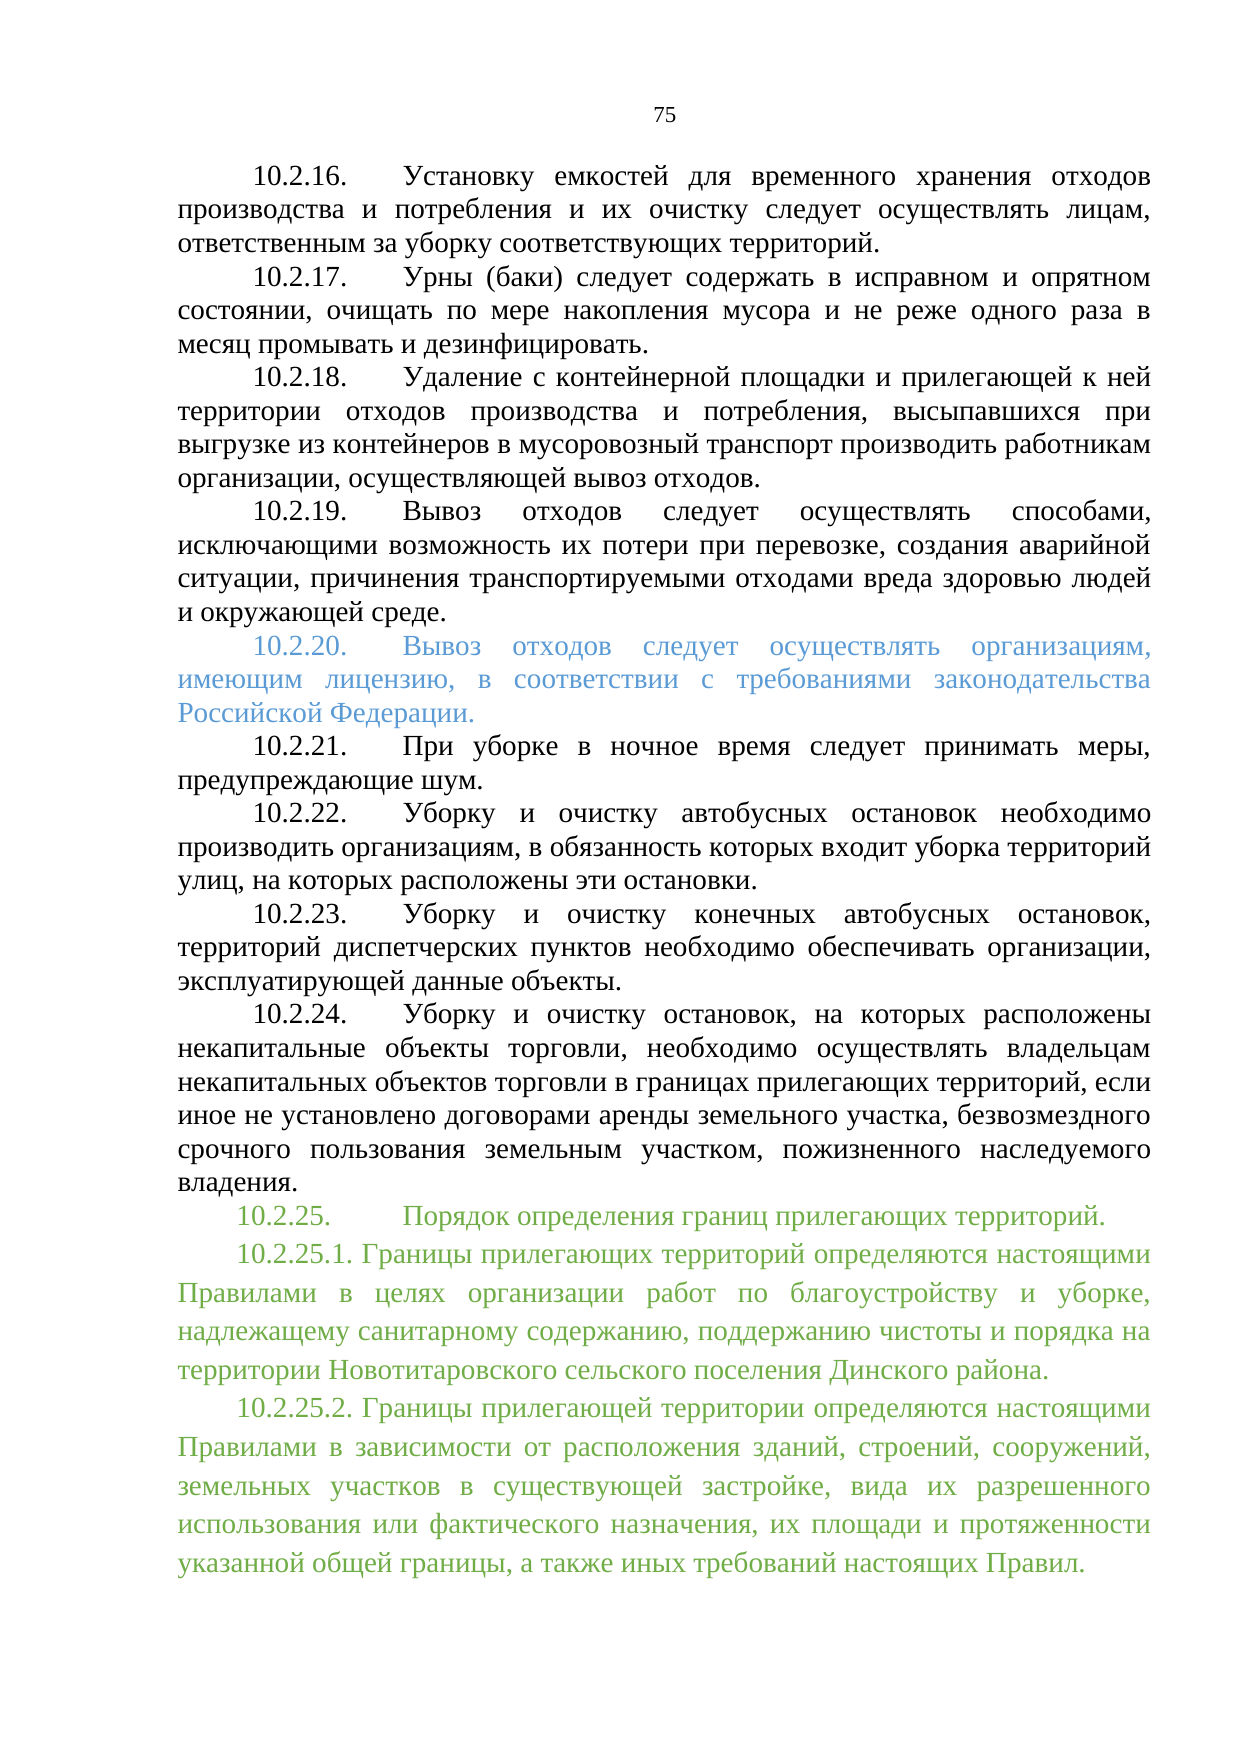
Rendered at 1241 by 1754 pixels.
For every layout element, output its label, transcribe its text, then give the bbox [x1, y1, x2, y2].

list Вывоз отходов следует осуществлять организациям, имеющим лицензию, в соответствии с требованиями законодательства Российской Федерации. [177, 628, 1152, 728]
list Установку емкостей для временного хранения отходов производства и потребления и их очистку следует осуществлять лицам, ответственным за уборку соответствующих территорий. [177, 158, 1152, 259]
list Порядок определения границ прилегающих территорий. [177, 1198, 1152, 1231]
list При уборке в ночное время следует принимать меры, предупреждающие шум. [177, 728, 1152, 795]
list Удаление с контейнерной площадки и прилегающей к ней территории отходов производства и потребления, высыпавшихся при выгрузке из контейнеров в мусоровозный транспорт производить работникам организации, осуществляющей вывоз отходов. [177, 359, 1152, 493]
list Уборку и очистку конечных автобусных остановок, территорий диспетчерских пунктов необходимо обеспечивать организации, эксплуатирующей данные объекты. [177, 896, 1152, 997]
list Вывоз отходов следует осуществлять способами, исключающими возможность их потери при перевозке, создания аварийной ситуации, причинения транспортируемыми отходами вреда здоровью людей и окружающей среде. [177, 493, 1152, 628]
list Урны (баки) следует содержать в исправном и опрятном состоянии, очищать по мере накопления мусора и не реже одного раза в месяц промывать и дезинфицировать. [177, 259, 1152, 359]
list 10.2.25.2. Границы прилегающей территории определяются настоящими Правилами в зависимости от расположения зданий, строений, сооружений, земельных участков в существующей застройке, вида их разрешенного использования или фактического назначения, их площади и протяженности указанной общей границы, а также иных требований настоящих Правил. [177, 1391, 1152, 1578]
list Уборку и очистку остановок, на которых расположены некапитальные объекты торговли, необходимо осуществлять владельцам некапитальных объектов торговли в границах прилегающих территорий, если иное не установлено договорами аренды земельного участка, безвозмездного срочного пользования земельным участком, пожизненного наследуемого владения. [177, 997, 1152, 1198]
list 10.2.25.1. Границы прилегающих территорий определяются настоящими Правилами в целях организации работ по благоустройству и уборке, надлежащему санитарному содержанию, поддержанию чистоты и порядка на территории Новотитаровского сельского поселения Динского района. [177, 1236, 1152, 1386]
list Уборку и очистку автобусных остановок необходимо производить организациям, в обязанность которых входит уборка территорий улиц, на которых расположены эти остановки. [177, 795, 1152, 896]
